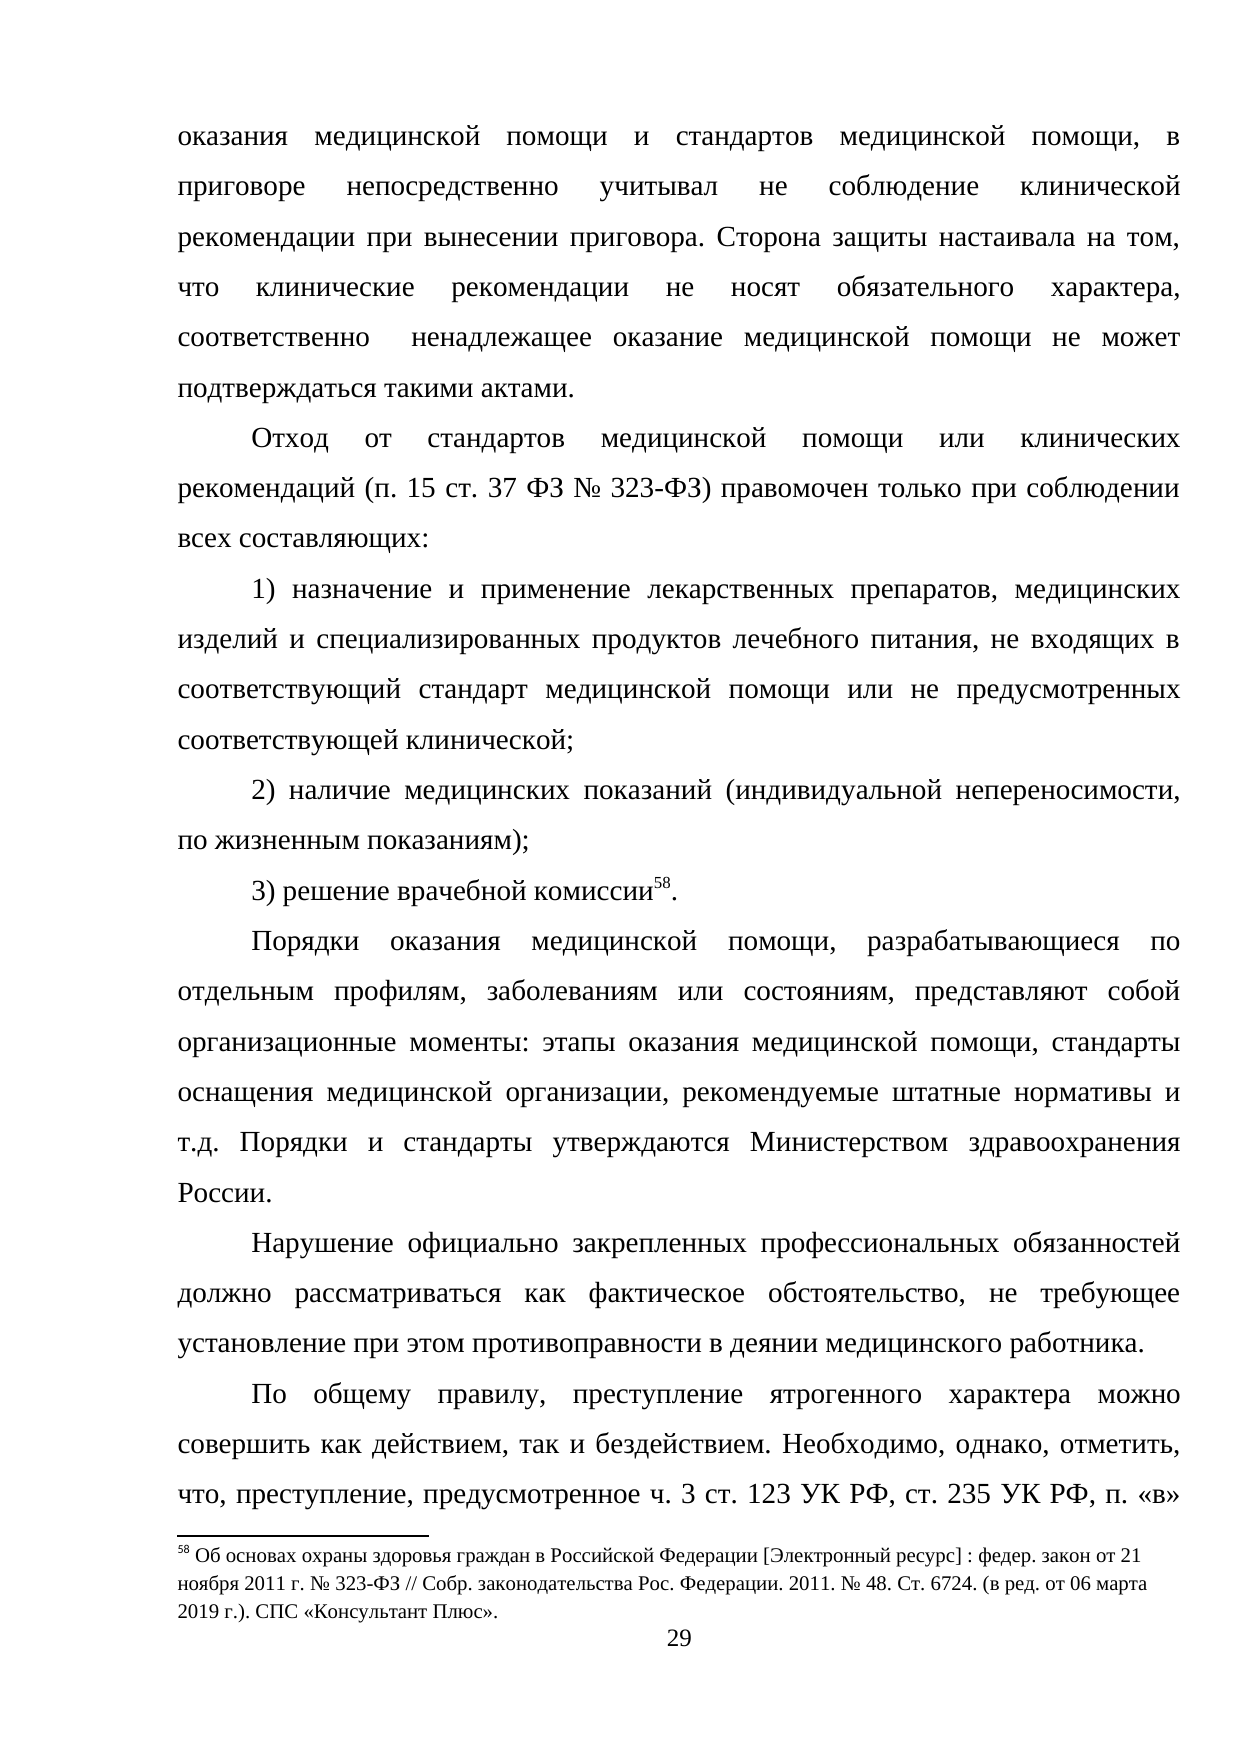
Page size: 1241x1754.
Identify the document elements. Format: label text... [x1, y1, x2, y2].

text 1) назначение и применение лекарственных препаратов, медицинских изделий и специализированных продуктов лечебного питания, не входящих в соответствующий стандарт медицинской помощи или не предусмотренных соответствующей клинической; [177, 571, 1181, 755]
text Порядки оказания медицинской помощи, разрабатывающиеся по отдельным профилям, заболеваниям или состояниям, представляют собой организационные моменты: этапы оказания медицинской помощи, стандарты оснащения медицинской организации, рекомендуемые штатные нормативы и т.д. Порядки и стандарты утверждаются Министерством здравоохранения России. [177, 923, 1181, 1208]
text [177, 1376, 1181, 1510]
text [177, 118, 1181, 403]
text Нарушение официально закрепленных профессиональных обязанностей должно рассматриваться как фактическое обстоятельство, не требующее установление при этом противоправности в деянии медицинского работника. [177, 1225, 1181, 1359]
text 3) решение врачебной комиссии. [177, 873, 1181, 906]
text 2) наличие медицинских показаний (индивидуальной непереносимости, по жизненным показаниям); [177, 772, 1181, 856]
text Отход от стандартов медицинской помощи или клинических рекомендаций (п. 15 ст. 37 ФЗ № 323-ФЗ) правомочен только при соблюдении всех составляющих: [177, 420, 1181, 554]
